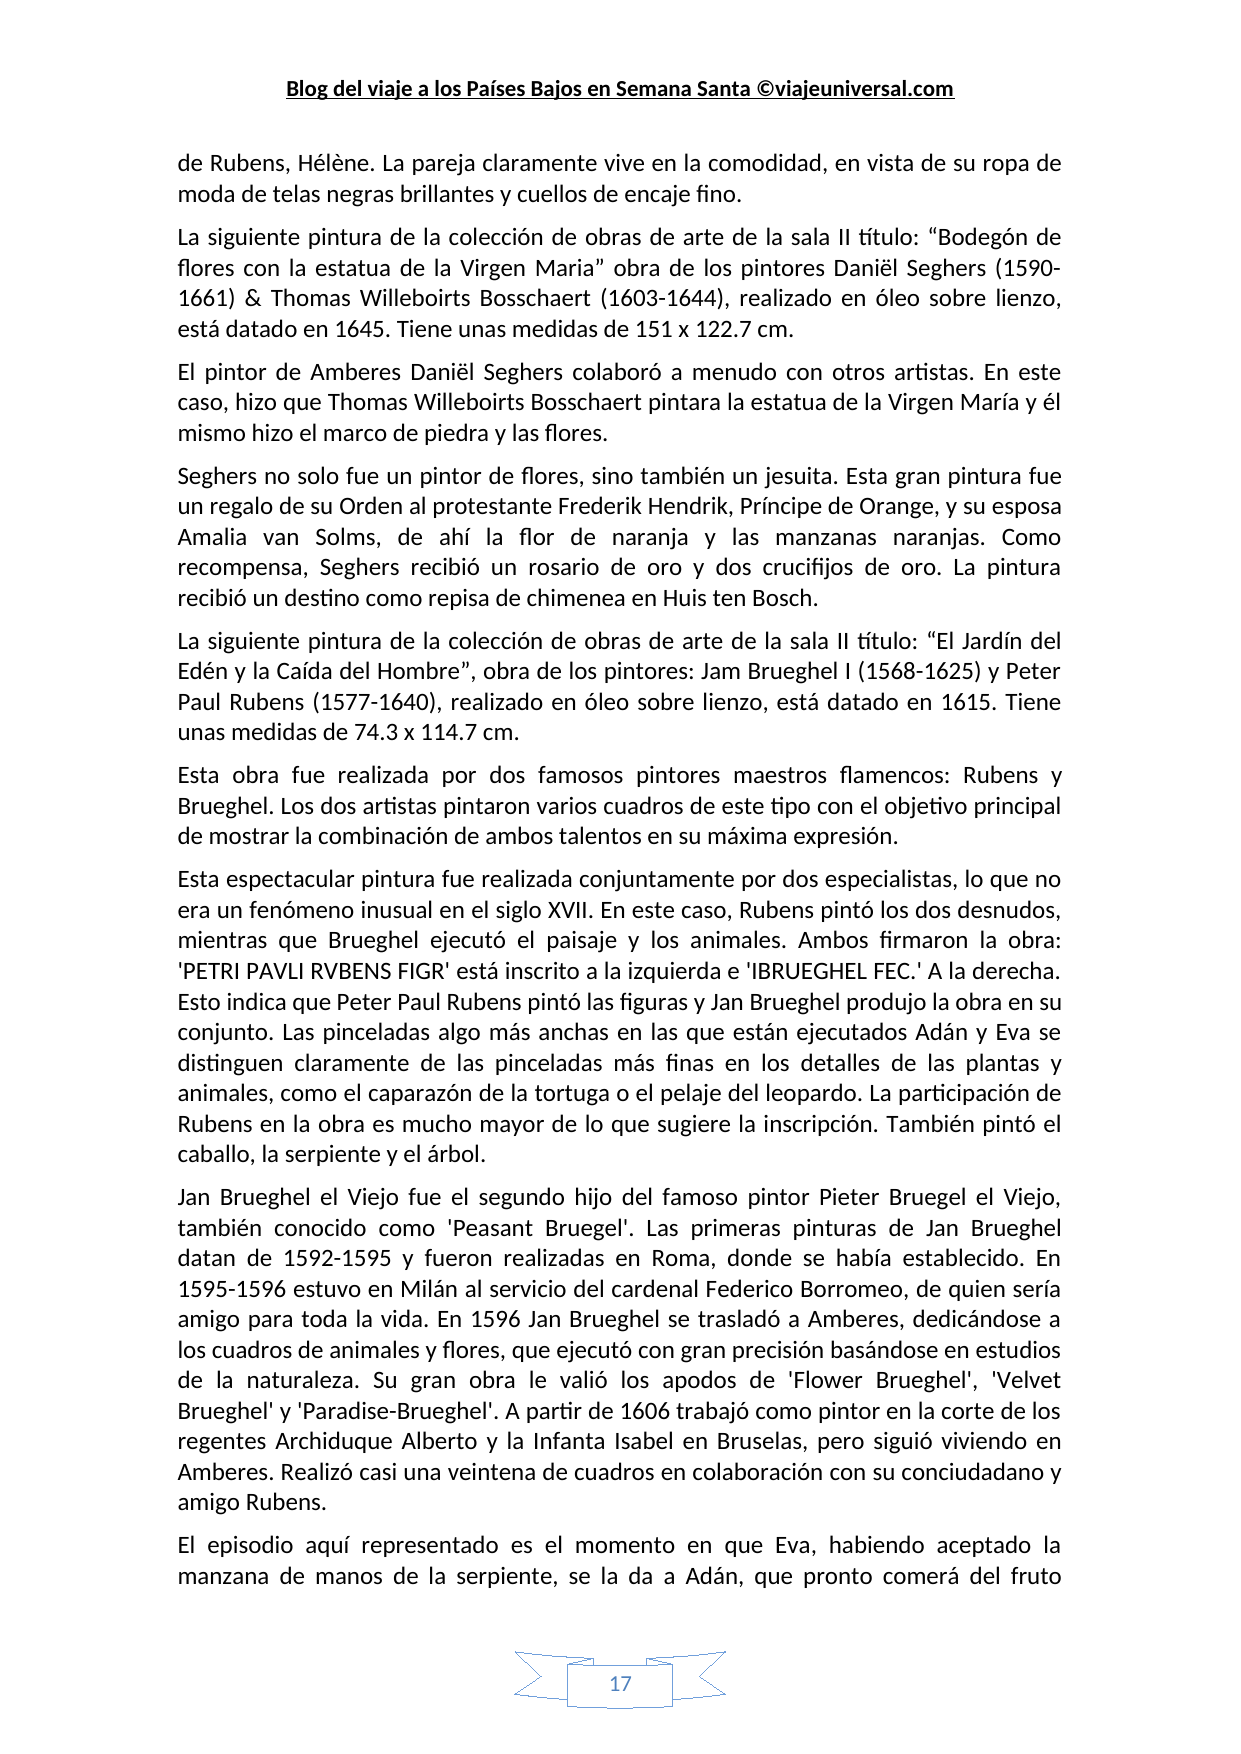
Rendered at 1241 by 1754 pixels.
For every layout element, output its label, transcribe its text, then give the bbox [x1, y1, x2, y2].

text La siguiente pintura de la colección de obras de arte de la sala II título: “El Jardín del Edén y la Caída del Hombre”, obra de los pintores: Jam Brueghel I (1568-1625) y Peter Paul Rubens (1577-1640), realizado en óleo sobre lienzo, está datado en 1615. Tiene unas medidas de 74.3 x 114.7 cm. [177, 625, 1063, 747]
text Seghers no solo fue un pintor de flores, sino también un jesuita. Esta gran pintura fue un regalo de su Orden al protestante Frederik Hendrik, Príncipe de Orange, y su esposa Amalia van Solms, de ahí la flor de naranja y las manzanas naranjas. Como recompensa, Seghers recibió un rosario de oro y dos crucifijos de oro. La pintura recibió un destino como repisa de chimenea en Huis ten Bosch. [177, 460, 1063, 612]
text Jan Brueghel el Viejo fue el segundo hijo del famoso pintor Pieter Bruegel el Viejo, también conocido como 'Peasant Bruegel'. Las primeras pinturas de Jan Brueghel datan de 1592-1595 y fueron realizadas en Roma, donde se había establecido. En 1595-1596 estuvo en Milán al servicio del cardenal Federico Borromeo, de quien sería amigo para toda la vida. En 1596 Jan Brueghel se trasladó a Amberes, dedicándose a los cuadros de animales y flores, que ejecutó con gran precisión basándose en estudios de la naturaleza. Su gran obra le valió los apodos de 'Flower Brueghel', 'Velvet Brueghel' y 'Paradise-Brueghel'. A partir de 1606 trabajó como pintor en la corte de los regentes Archiduque Alberto y la Infanta Isabel en Bruselas, pero siguió viviendo en Amberes. Realizó casi una veintena de cuadros en colaboración con su conciudadano y amigo Rubens. [177, 1181, 1063, 1517]
text La siguiente pintura de la colección de obras de arte de la sala II título: “Bodegón de flores con la estatua de la Virgen Maria” obra de los pintores Daniël Seghers (1590-1661) & Thomas Willeboirts Bosschaert (1603-1644), realizado en óleo sobre lienzo, está datado en 1645. Tiene unas medidas de 151 x 122.7 cm. [177, 221, 1063, 343]
text Esta espectacular pintura fue realizada conjuntamente por dos especialistas, lo que no era un fenómeno inusual en el siglo XVII. En este caso, Rubens pintó los dos desnudos, mientras que Brueghel ejecutó el paisaje y los animales. Ambos firmaron la obra: 'PETRI PAVLI RVBENS FIGR' está inscrito a la izquierda e 'IBRUEGHEL FEC.' A la derecha. Esto indica que Peter Paul Rubens pintó las figuras y Jan Brueghel produjo la obra en su conjunto. Las pinceladas algo más anchas en las que están ejecutados Adán y Eva se distinguen claramente de las pinceladas más finas en los detalles de las plantas y animales, como el caparazón de la tortuga o el pelaje del leopardo. La participación de Rubens en la obra es mucho mayor de lo que sugiere la inscripción. También pintó el caballo, la serpiente y el árbol. [177, 863, 1063, 1169]
text Esta obra fue realizada por dos famosos pintores maestros flamencos: Rubens y Brueghel. Los dos artistas pintaron varios cuadros de este tipo con el objetivo principal de mostrar la combinación de ambos talentos en su máxima expresión. [177, 759, 1063, 851]
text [177, 1529, 1063, 1591]
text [177, 148, 1063, 209]
text El pintor de Amberes Daniël Seghers colaboró a menudo con otros artistas. En este caso, hizo que Thomas Willeboirts Bosschaert pintara la estatua de la Virgen María y él mismo hizo el marco de piedra y las flores. [177, 356, 1063, 447]
